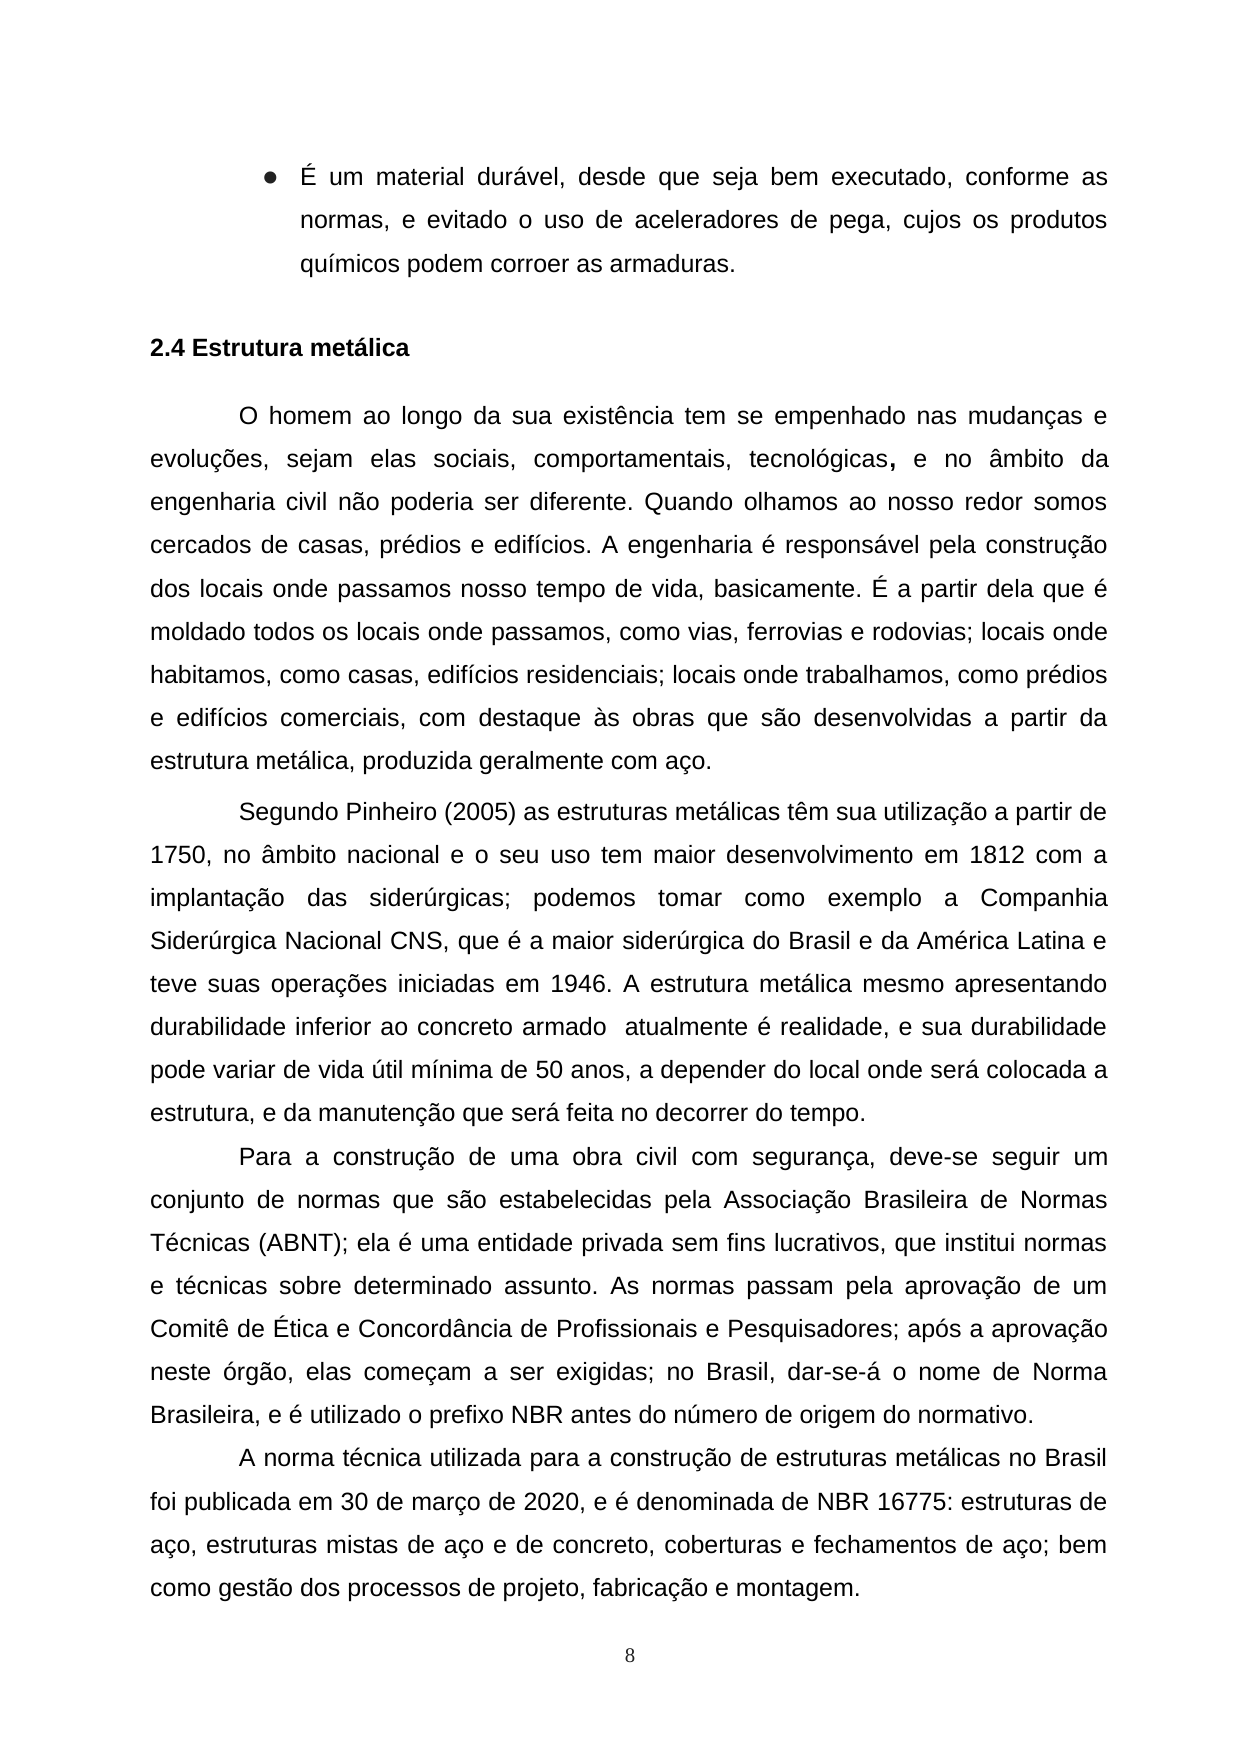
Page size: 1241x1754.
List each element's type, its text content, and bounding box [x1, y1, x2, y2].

list É um material durável, desde que seja bem executado, conforme as normas, e evitado o uso de aceleradores de pega, cujos os produtos químicos podem corroer as armaduras. [262, 162, 1109, 277]
text O homem ao longo da sua existência tem se empenhado nas mudanças e evoluções, sejam elas sociais, comportamentais, tecnológicas, e no âmbito da engenharia civil não poderia ser diferente. Quando olhamos ao nosso redor somos cercados de casas, prédios e edifícios. A engenharia é responsável pela construção dos locais onde passamos nosso tempo de vida, basicamente. É a partir dela que é moldado todos os locais onde passamos, como vias, ferrovias e rodovias; locais onde habitamos, como casas, edifícios residenciais; locais onde trabalhamos, como prédios e edifícios comerciais, com destaque às obras que são desenvolvidas a partir da estrutura metálica, produzida geralmente com aço. [150, 401, 1109, 775]
text Para a construção de uma obra civil com segurança, deve-se seguir um conjunto de normas que são estabelecidas pela Associação Brasileira de Normas Técnicas (ABNT); ela é uma entidade privada sem fins lucrativos, que institui normas e técnicas sobre determinado assunto. As normas passam pela aprovação de um Comitê de Ética e Concordância de Profissionais e Pesquisadores; após a aprovação neste órgão, elas começam a ser exigidas; no Brasil, dar-se-á o nome de Norma Brasileira, e é utilizado o prefixo NBR antes do número de origem do normativo. [150, 1141, 1109, 1429]
list 2.4 Estrutura metálica [150, 333, 1109, 362]
text A norma técnica utilizada para a construção de estruturas metálicas no Brasil foi publicada em 30 de março de 2020, e é denominada de NBR 16775: estruturas de aço, estruturas mistas de aço e de concreto, coberturas e fechamentos de aço; bem como gestão dos processos de projeto, fabricação e montagem. [150, 1443, 1109, 1601]
text Segundo Pinheiro (2005) as estruturas metálicas têm sua utilização a partir de 1750, no âmbito nacional e o seu uso tem maior desenvolvimento em 1812 com a implantação das siderúrgicas; podemos tomar como exemplo a Companhia Siderúrgica Nacional CNS, que é a maior siderúrgica do Brasil e da América Latina e teve suas operações iniciadas em 1946. A estrutura metálica mesmo apresentando durabilidade inferior ao concreto armado atualmente é realidade, e sua durabilidade pode variar de vida útil mínima de 50 anos, a depender do local onde será colocada a estrutura, e da manutenção que será feita no decorrer do tempo. [150, 796, 1109, 1127]
